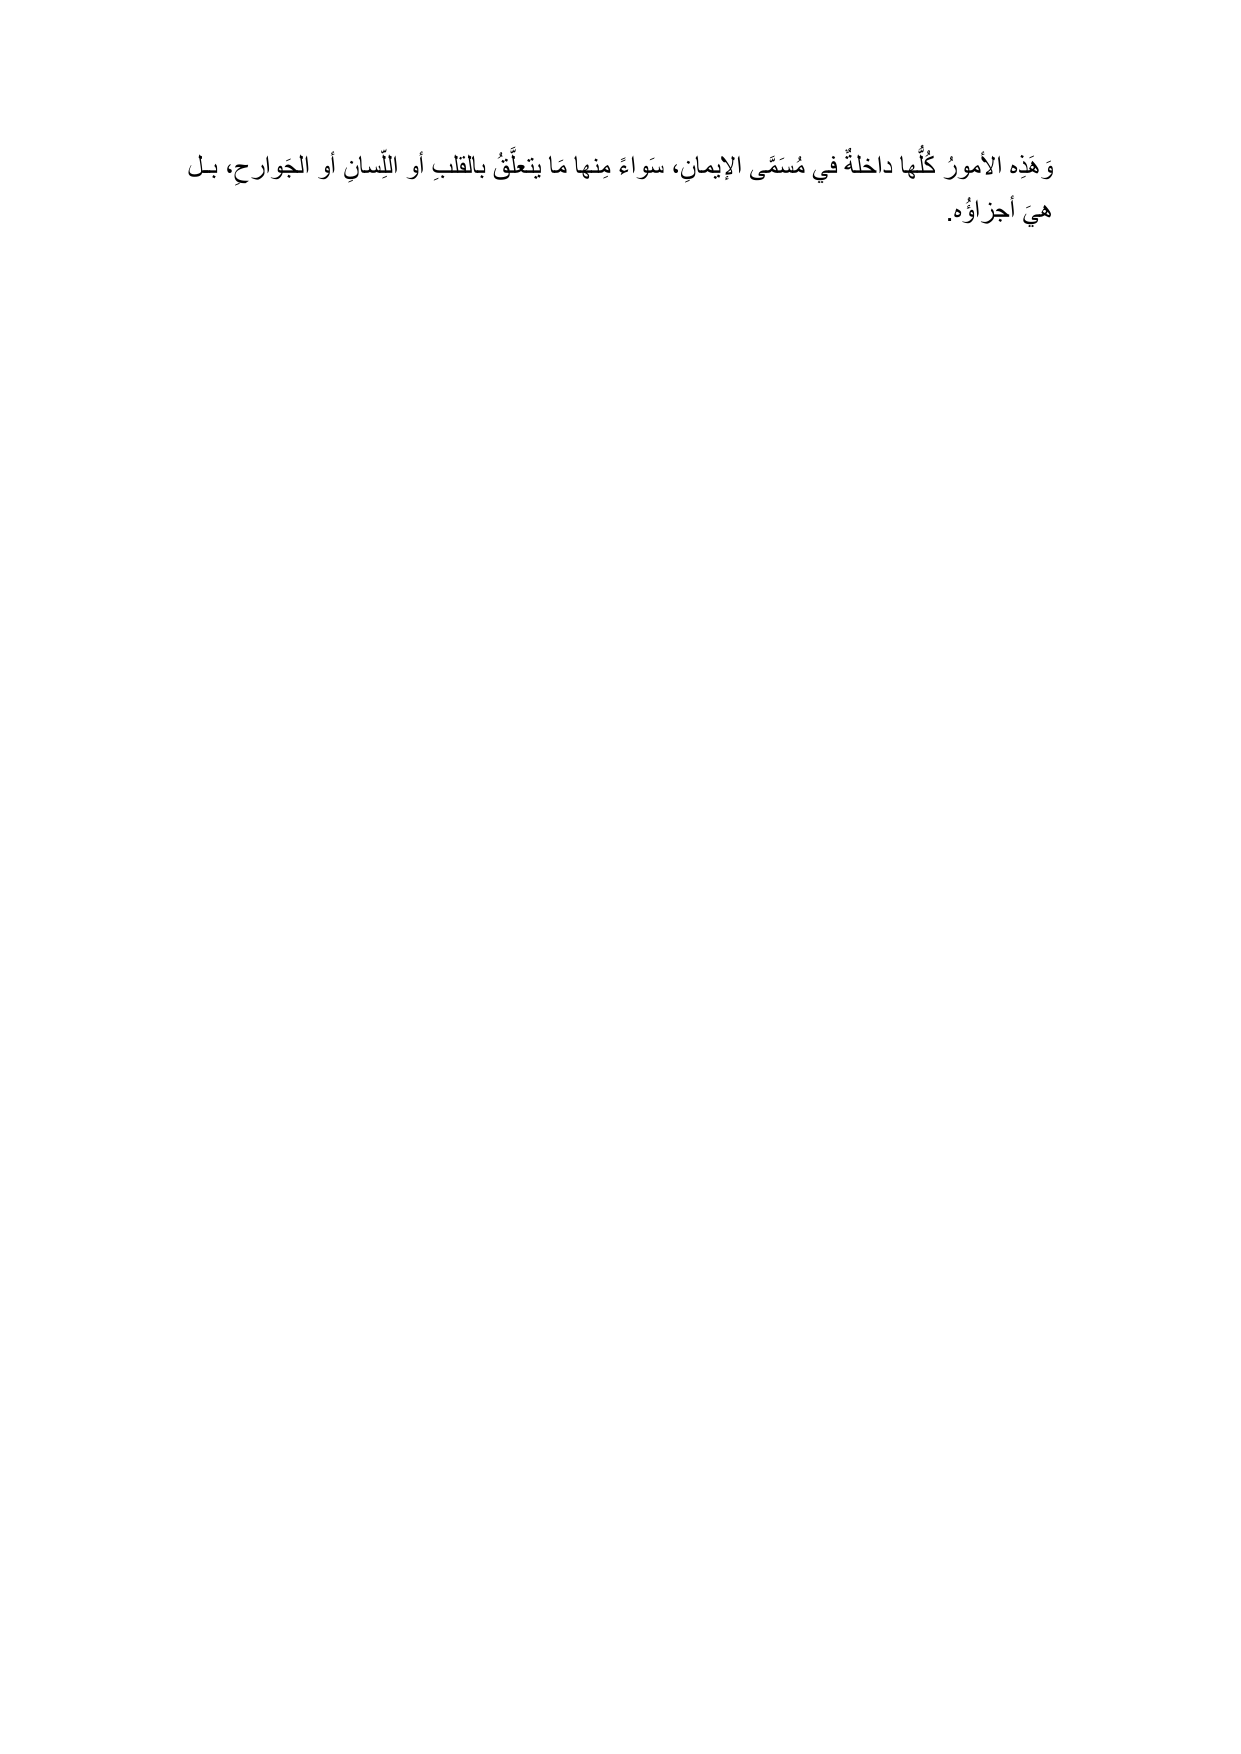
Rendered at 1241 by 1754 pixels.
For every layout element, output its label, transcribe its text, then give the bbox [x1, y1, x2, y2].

text وَهَذِه الأمورُ كُلُّها داخلةٌ في مُسَمَّى الإيمانِ، سَواءً مِنها مَا يتعلَّقُ بالقلبِ أو اللِّسانِ أو الجَوارحِ، بل هيَ أجزاؤُه. [187, 150, 1053, 234]
